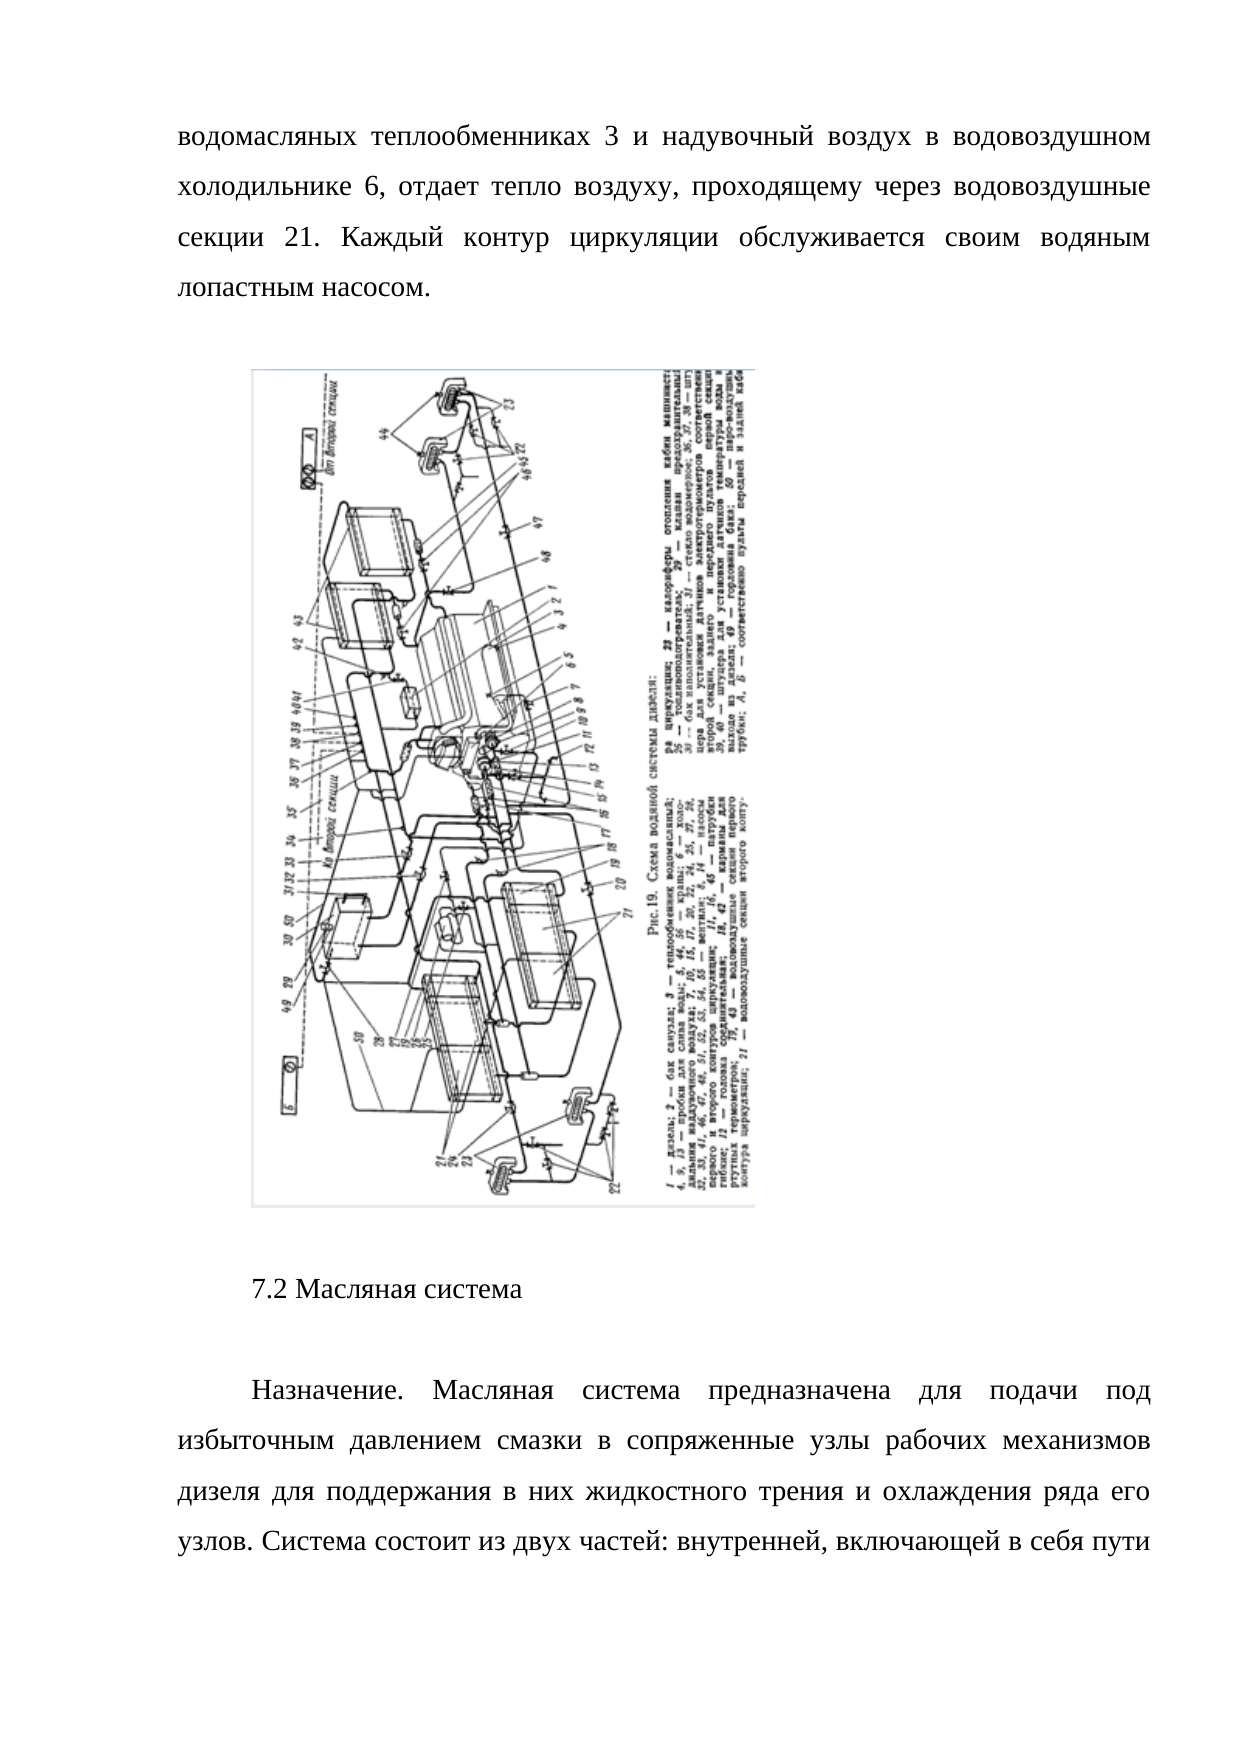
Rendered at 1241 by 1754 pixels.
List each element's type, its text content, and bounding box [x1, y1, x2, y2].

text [177, 118, 1152, 303]
text 7.2 Масляная система [177, 1272, 1152, 1305]
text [177, 1372, 1152, 1557]
picture [251, 369, 755, 1208]
